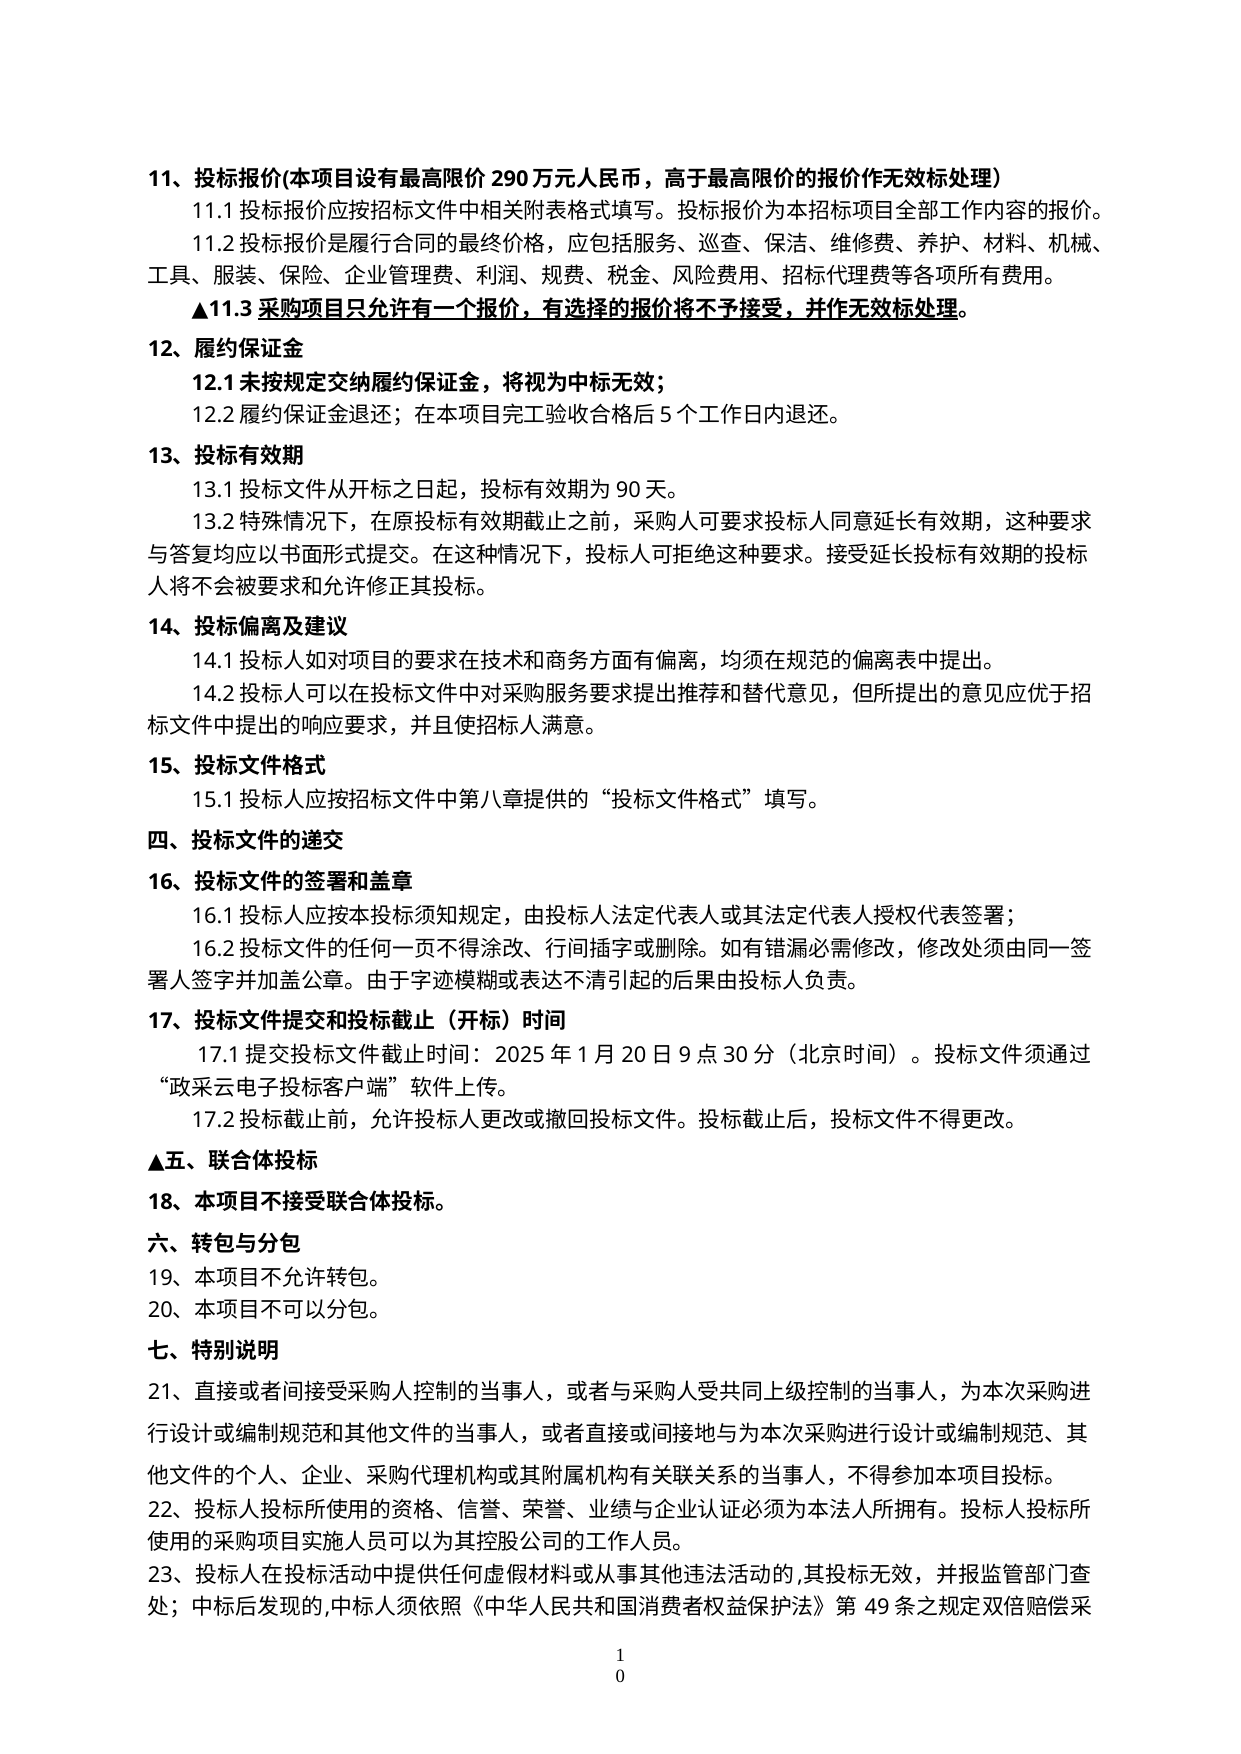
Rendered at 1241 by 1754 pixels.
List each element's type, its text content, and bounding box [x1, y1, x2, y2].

text 12.1未按规定交纳履约保证金，将视为中标无效； [148, 365, 1092, 397]
text 17.1提交投标文件截止时间：2025年1月20日9点30分（北京时间）。投标文件须通过“政采云电子投标客户端”软件上传。 [148, 1037, 1092, 1102]
text 15.1投标人应按招标文件中第八章提供的“投标文件格式”填写。 [148, 782, 1092, 815]
text 16、投标文件的签署和盖章 [148, 856, 1092, 898]
text 14、投标偏离及建议 [148, 601, 1092, 643]
text 12.2履约保证金退还；在本项目完工验收合格后5个工作日内退还。 [148, 397, 1092, 430]
text 四、投标文件的递交 [148, 815, 1092, 856]
text 13.1投标文件从开标之日起，投标有效期为90天。 [148, 471, 1092, 504]
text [148, 1556, 1092, 1621]
text 11.1投标报价应按招标文件中相关附表格式填写。投标报价为本招标项目全部工作内容的报价。 [148, 193, 1092, 226]
text 12、履约保证金 [148, 323, 1092, 365]
text 17.2投标截止前，允许投标人更改或撤回投标文件。投标截止后，投标文件不得更改。 [148, 1102, 1092, 1135]
text 15、投标文件格式 [148, 741, 1092, 782]
text 13、投标有效期 [148, 430, 1092, 471]
text ▲11.3 采购项目只允许有一个报价，有选择的报价将不予接受，并作无效标处理。 [148, 291, 1092, 323]
text 17、投标文件提交和投标截止（开标）时间 [148, 996, 1092, 1037]
text 11.2投标报价是履行合同的最终价格，应包括服务、巡查、保洁、维修费、养护、材料、机械、工具、服装、保险、企业管理费、利润、规费、税金、风险费用、招标代理费等各项所有费用。 [148, 226, 1092, 291]
text 14.1投标人如对项目的要求在技术和商务方面有偏离，均须在规范的偏离表中提出。 [148, 643, 1092, 676]
text 22、投标人投标所使用的资格、信誉、荣誉、业绩与企业认证必须为本法人所拥有。投标人投标所使用的采购项目实施人员可以为其控股公司的工作人员。 [148, 1491, 1092, 1556]
text 16.1投标人应按本投标须知规定，由投标人法定代表人或其法定代表人授权代表签署； [148, 898, 1092, 931]
text 14.2投标人可以在投标文件中对采购服务要求提出推荐和替代意见，但所提出的意见应优于招标文件中提出的响应要求，并且使招标人满意。 [148, 676, 1092, 741]
text 16.2投标文件的任何一页不得涂改、行间插字或删除。如有错漏必需修改，修改处须由同一签署人签字并加盖公章。由于字迹模糊或表达不清引起的后果由投标人负责。 [148, 931, 1092, 996]
text 18、本项目不接受联合体投标。 [148, 1176, 1092, 1218]
text 六、转包与分包 [148, 1218, 1092, 1260]
text 21、直接或者间接受采购人控制的当事人，或者与采购人受共同上级控制的当事人，为本次采购进行设计或编制规范和其他文件的当事人，或者直接或间接地与为本次采购进行设计或编制规范、其他文件的个人、企业、采购代理机构或其附属机构有关联关系的当事人，不得参加本项目投标。 [148, 1366, 1092, 1491]
text 19、本项目不允许转包。 [148, 1260, 1092, 1292]
text 11、投标报价(本项目设有最高限价290万元人民币，高于最高限价的报价作无效标处理） [148, 161, 1092, 193]
text 13.2特殊情况下，在原投标有效期截止之前，采购人可要求投标人同意延长有效期，这种要求与答复均应以书面形式提交。在这种情况下，投标人可拒绝这种要求。接受延长投标有效期的投标人将不会被要求和允许修正其投标。 [148, 504, 1092, 601]
text ▲五、联合体投标 [148, 1135, 1092, 1176]
text 20、本项目不可以分包。 [148, 1292, 1092, 1325]
text 七、特别说明 [148, 1325, 1092, 1366]
